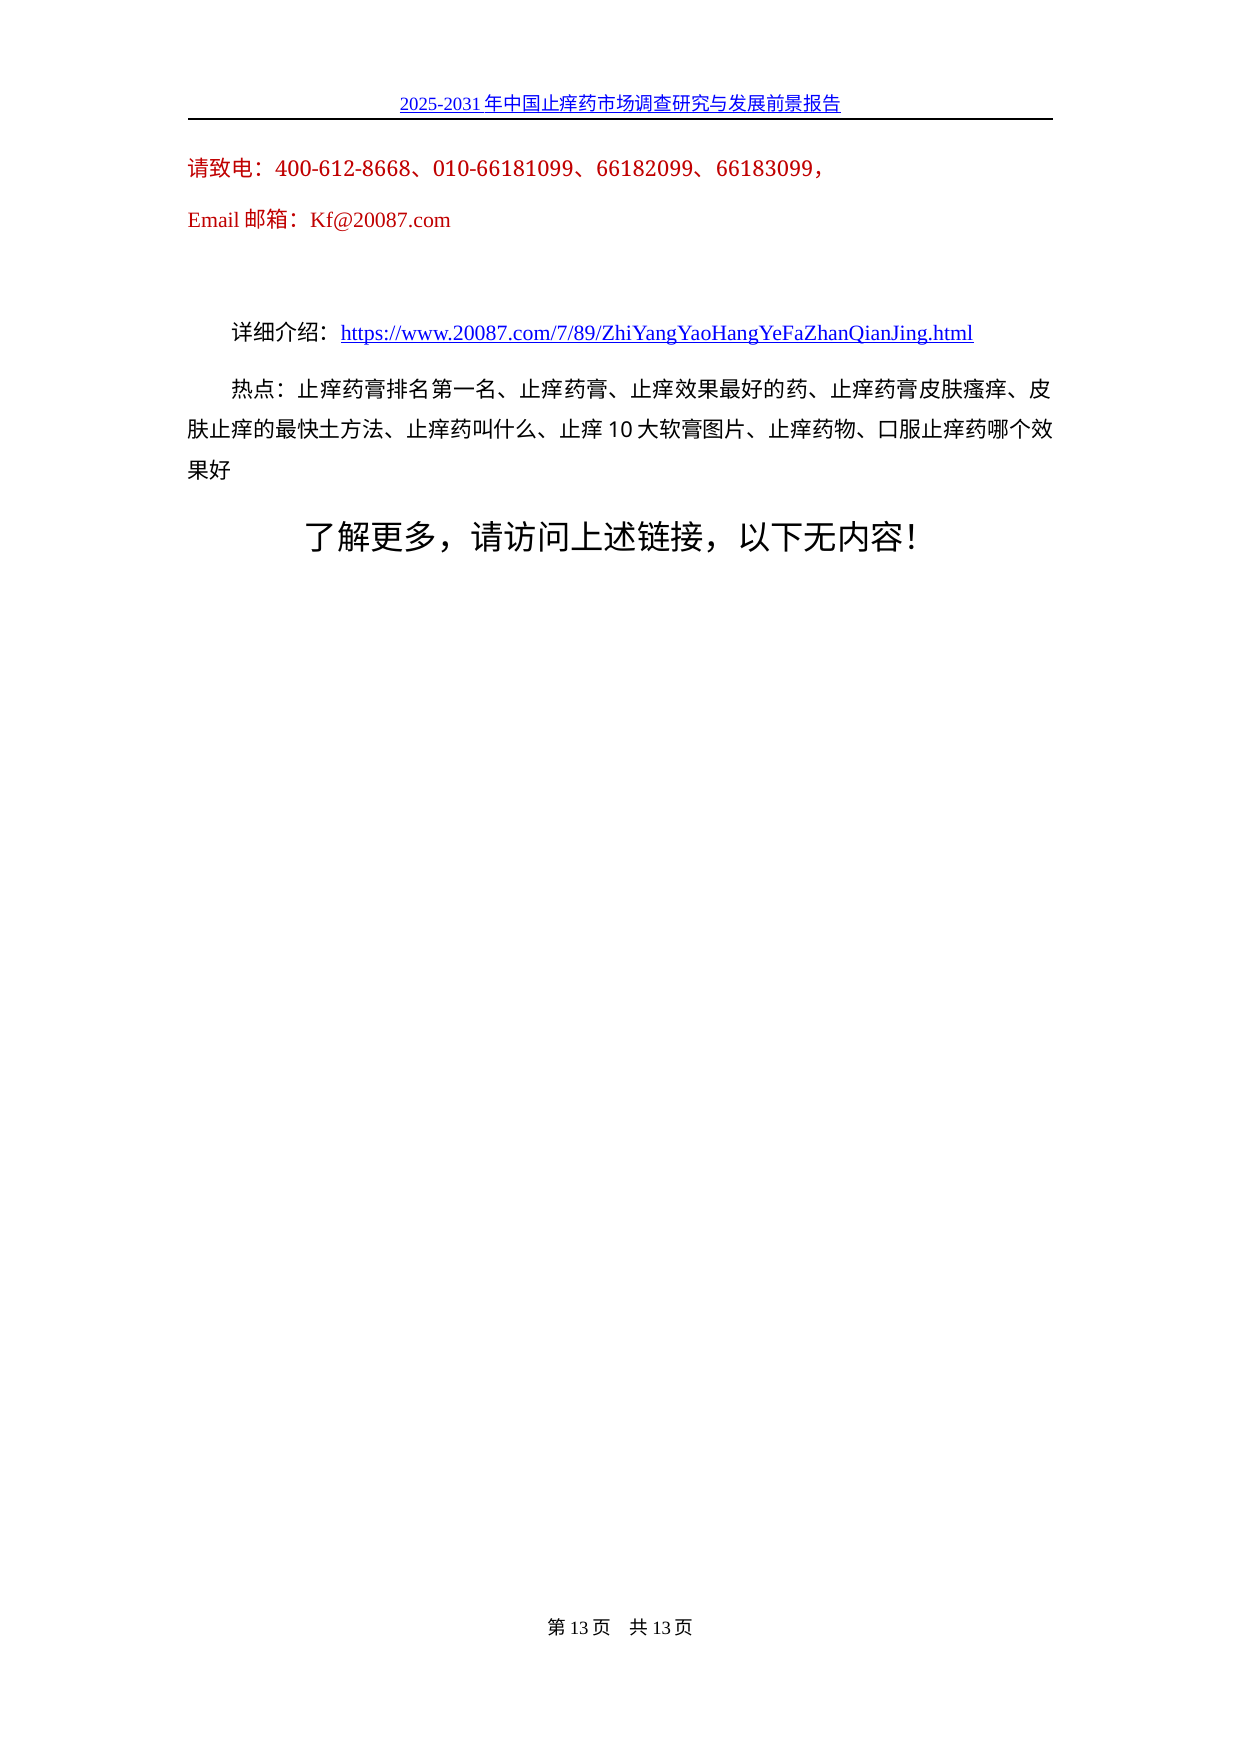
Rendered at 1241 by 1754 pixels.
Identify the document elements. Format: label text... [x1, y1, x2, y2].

text 详细介绍：https://www.20087.com/7/89/ZhiYangYaoHangYeFaZhanQianJing.html [187, 315, 1053, 347]
text 热点：止痒药膏排名第一名、止痒药膏、止痒效果最好的药、止痒药膏皮肤瘙痒、皮肤止痒的最快土方法、止痒药叫什么、止痒10大软膏图片、止痒药物、口服止痒药哪个效果好 [187, 371, 1053, 485]
text 请致电：400-612-8668、010-66181099、66182099、66183099， [187, 150, 1053, 183]
text Email邮箱：Kf@20087.com [187, 202, 1053, 234]
title 了解更多，请访问上述链接，以下无内容！ [187, 503, 1053, 568]
